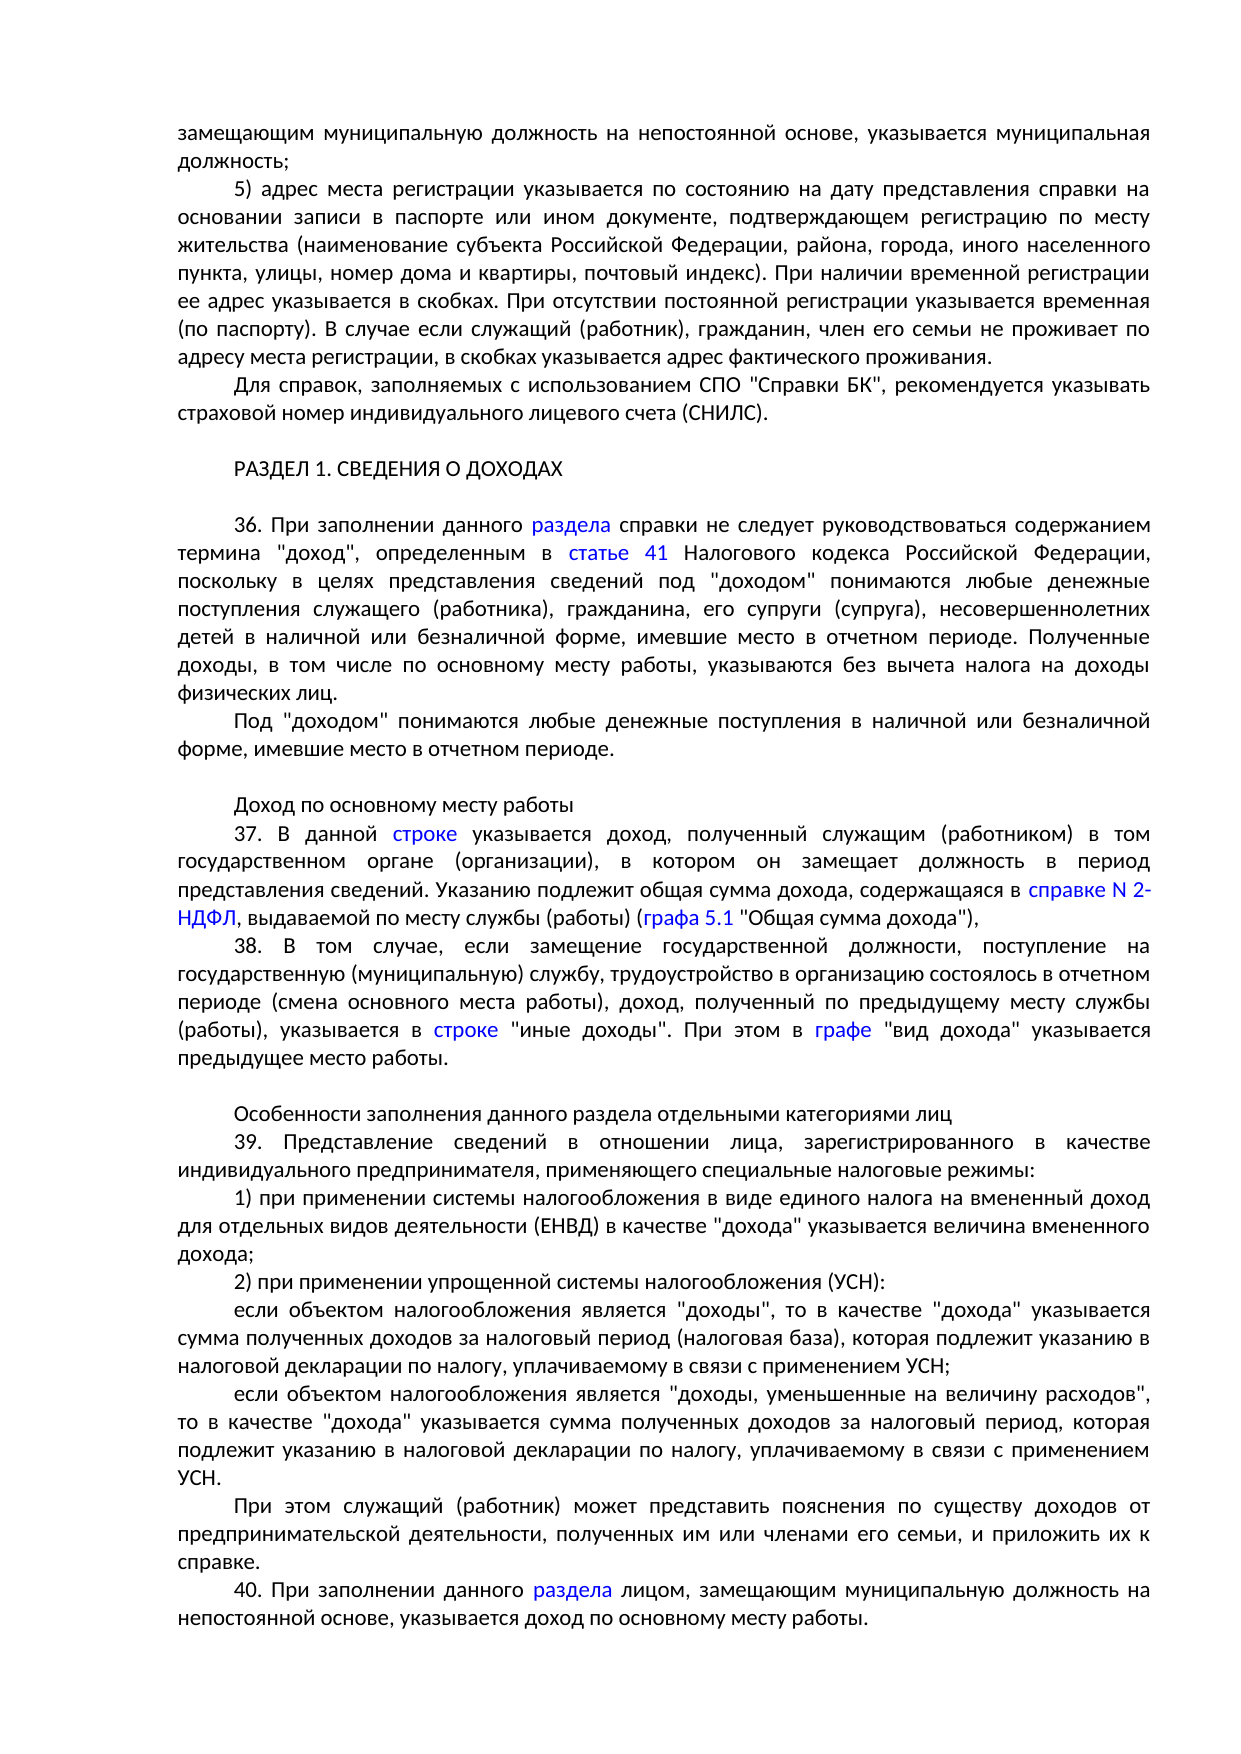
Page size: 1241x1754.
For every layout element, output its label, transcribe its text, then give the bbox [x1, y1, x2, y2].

text 39. Представление сведений в отношении лица, зарегистрированного в качестве индивидуального предпринимателя, применяющего специальные налоговые режимы: [177, 1127, 1152, 1183]
text РАЗДЕЛ 1. СВЕДЕНИЯ О ДОХОДАХ [177, 454, 1152, 482]
text При этом служащий (работник) может представить пояснения по существу доходов от предпринимательской деятельности, полученных им или членами его семьи, и приложить их к справке. [177, 1491, 1152, 1575]
text если объектом налогообложения является "доходы, уменьшенные на величину расходов", то в качестве "дохода" указывается сумма полученных доходов за налоговый период, которая подлежит указанию в налоговой декларации по налогу, уплачиваемому в связи с применением УСН. [177, 1379, 1152, 1491]
text Для справок, заполняемых с использованием СПО "Справки БК", рекомендуется указывать страховой номер индивидуального лицевого счета (СНИЛС). [177, 370, 1152, 426]
text Доход по основному месту работы [177, 791, 1152, 819]
text 40. При заполнении данного раздела лицом, замещающим муниципальную должность на непостоянной основе, указывается доход по основному месту работы. [177, 1575, 1152, 1631]
text 38. В том случае, если замещение государственной должности, поступление на государственную (муниципальную) службу, трудоустройство в организацию состоялось в отчетном периоде (смена основного места работы), доход, полученный по предыдущему месту службы (работы), указывается в строке "иные доходы". При этом в графе "вид дохода" указывается предыдущее место работы. [177, 931, 1152, 1071]
text Под "доходом" понимаются любые денежные поступления в наличной или безналичной форме, имевшие место в отчетном периоде. [177, 707, 1152, 763]
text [177, 118, 1152, 174]
text 2) при применении упрощенной системы налогообложения (УСН): [177, 1267, 1152, 1295]
text 5) адрес места регистрации указывается по состоянию на дату представления справки на основании записи в паспорте или ином документе, подтверждающем регистрацию по месту жительства (наименование субъекта Российской Федерации, района, города, иного населенного пункта, улицы, номер дома и квартиры, почтовый индекс). При наличии временной регистрации ее адрес указывается в скобках. При отсутствии постоянной регистрации указывается временная (по паспорту). В случае если служащий (работник), гражданин, член его семьи не проживает по адресу места регистрации, в скобках указывается адрес фактического проживания. [177, 174, 1152, 370]
text если объектом налогообложения является "доходы", то в качестве "дохода" указывается сумма полученных доходов за налоговый период (налоговая база), которая подлежит указанию в налоговой декларации по налогу, уплачиваемому в связи с применением УСН; [177, 1295, 1152, 1379]
text 1) при применении системы налогообложения в виде единого налога на вмененный доход для отдельных видов деятельности (ЕНВД) в качестве "дохода" указывается величина вмененного дохода; [177, 1183, 1152, 1267]
text 37. В данной строке указывается доход, полученный служащим (работником) в том государственном органе (организации), в котором он замещает должность в период представления сведений. Указанию подлежит общая сумма дохода, содержащаяся в справке N 2-НДФЛ, выдаваемой по месту службы (работы) (графа 5.1 "Общая сумма дохода"), [177, 819, 1152, 931]
text 36. При заполнении данного раздела справки не следует руководствоваться содержанием термина "доход", определенным в статье 41 Налогового кодекса Российской Федерации, поскольку в целях представления сведений под "доходом" понимаются любые денежные поступления служащего (работника), гражданина, его супруги (супруга), несовершеннолетних детей в наличной или безналичной форме, имевшие место в отчетном периоде. Полученные доходы, в том числе по основному месту работы, указываются без вычета налога на доходы физических лиц. [177, 510, 1152, 707]
text Особенности заполнения данного раздела отдельными категориями лиц [177, 1099, 1152, 1127]
